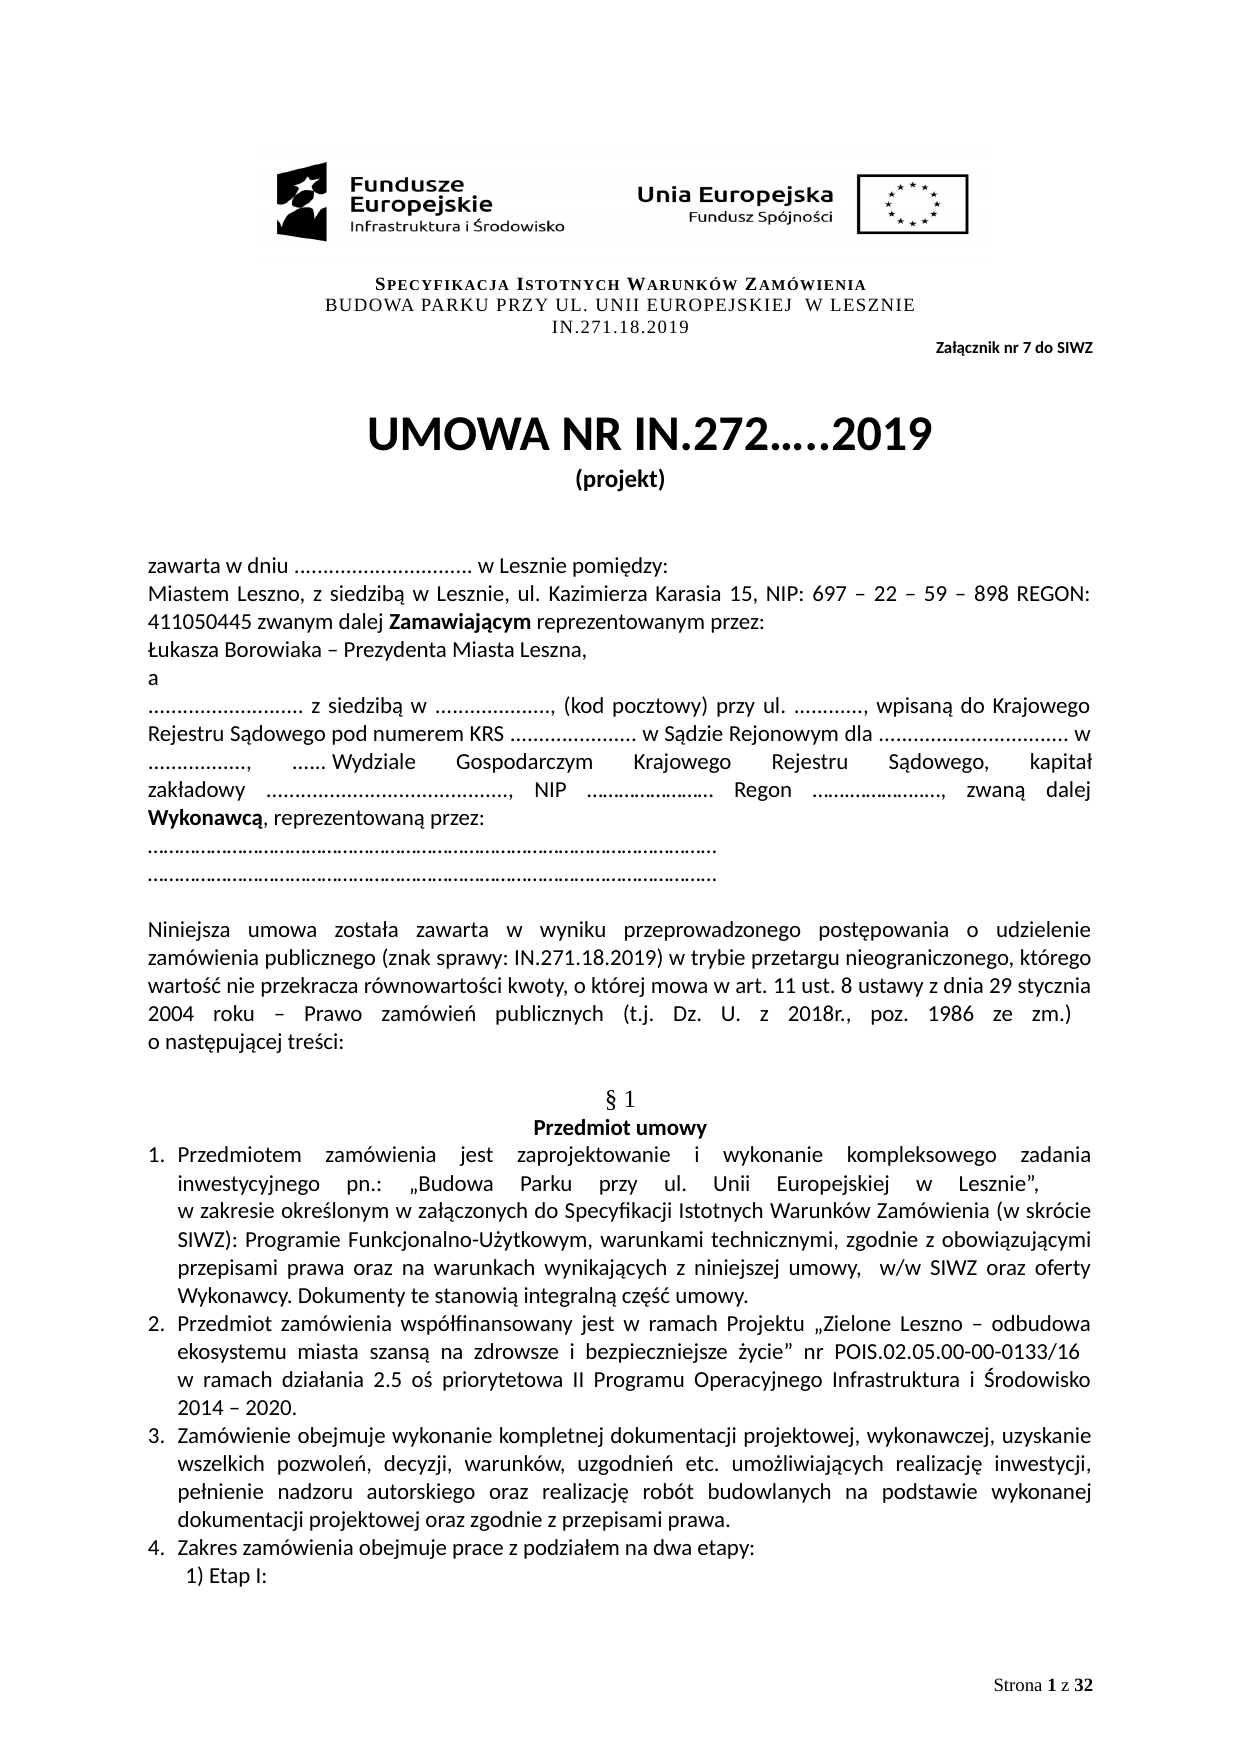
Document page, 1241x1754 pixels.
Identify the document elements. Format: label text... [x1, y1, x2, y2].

list Zakres zamówienia obejmuje prace z podziałem na dwa etapy: [148, 1533, 1093, 1561]
text Łukasza Borowiaka – Prezydenta Miasta Leszna, [148, 635, 1093, 663]
picture [252, 142, 993, 261]
text ……………………………………………………………………………………………… [148, 831, 1093, 859]
text Załącznik nr 7 do SIWZ [148, 337, 1093, 373]
text 1) Etap I: [185, 1561, 1093, 1589]
text ........................... z siedzibą w ...................., (kod pocztowy) przy ul. ............, wpisaną do Krajowego Rejestru Sądowego pod numerem KRS ...................... w Sądzie Rejonowym dla ................................. w ................., ...... Wydziale Gospodarczym Krajowego Rejestru Sądowego, kapitał zakładowy .........................................., NIP …………………… Regon …….…………..…, zwaną dalej Wykonawcą, reprezentowaną przez: [148, 691, 1093, 831]
text Przedmiot umowy [148, 1113, 1093, 1141]
text Niniejsza umowa została zawarta w wyniku przeprowadzonego postępowania o udzielenie zamówienia publicznego (znak sprawy: IN.271.18.2019) w trybie przetargu nieograniczonego, którego wartość nie przekracza równowartości kwoty, o której mowa w art. 11 ust. 8 ustawy z dnia 29 stycznia 2004 roku – Prawo zamówień publicznych (t.j. Dz. U. z 2018r., poz. 1986 ze zm.) o następującej treści: [148, 915, 1093, 1055]
list Zamówienie obejmuje wykonanie kompletnej dokumentacji projektowej, wykonawczej, uzyskanie wszelkich pozwoleń, decyzji, warunków, uzgodnień etc. umożliwiających realizację inwestycji, pełnienie nadzoru autorskiego oraz realizację robót budowlanych na podstawie wykonanej dokumentacji projektowej oraz zgodnie z przepisami prawa. [148, 1421, 1093, 1533]
text Miastem Leszno, z siedzibą w Lesznie, ul. Kazimierza Karasia 15, NIP: 697 – 22 – 59 – 898 REGON: 411050445 zwanym dalej Zamawiającym reprezentowanym przez: [148, 579, 1093, 635]
text UMOWA NR IN.272…..2019 [148, 402, 1093, 463]
text zawarta w dniu ............................... w Lesznie pomiędzy: [148, 551, 1093, 579]
text a [148, 663, 1093, 691]
text ……………………………………………………………………………………………… [148, 859, 1093, 887]
list Przedmiotem zamówienia jest zaprojektowanie i wykonanie kompleksowego zadania inwestycyjnego pn.: „Budowa Parku przy ul. Unii Europejskiej w Lesznie”, w zakresie określonym w załączonych do Specyfikacji Istotnych Warunków Zamówienia (w skrócie SIWZ): Programie Funkcjonalno-Użytkowym, warunkami technicznymi, zgodnie z obowiązującymi przepisami prawa oraz na warunkach wynikających z niniejszej umowy, w/w SIWZ oraz oferty Wykonawcy. Dokumenty te stanowią integralną część umowy. [148, 1141, 1093, 1309]
text (projekt) [148, 463, 1093, 493]
text § 1 [148, 1084, 1093, 1113]
list Przedmiot zamówienia współfinansowany jest w ramach Projektu „Zielone Leszno – odbudowa ekosystemu miasta szansą na zdrowsze i bezpieczniejsze życie” nr POIS.02.05.00-00-0133/16 w ramach działania 2.5 oś priorytetowa II Programu Operacyjnego Infrastruktura i Środowisko 2014 – 2020. [148, 1309, 1093, 1421]
